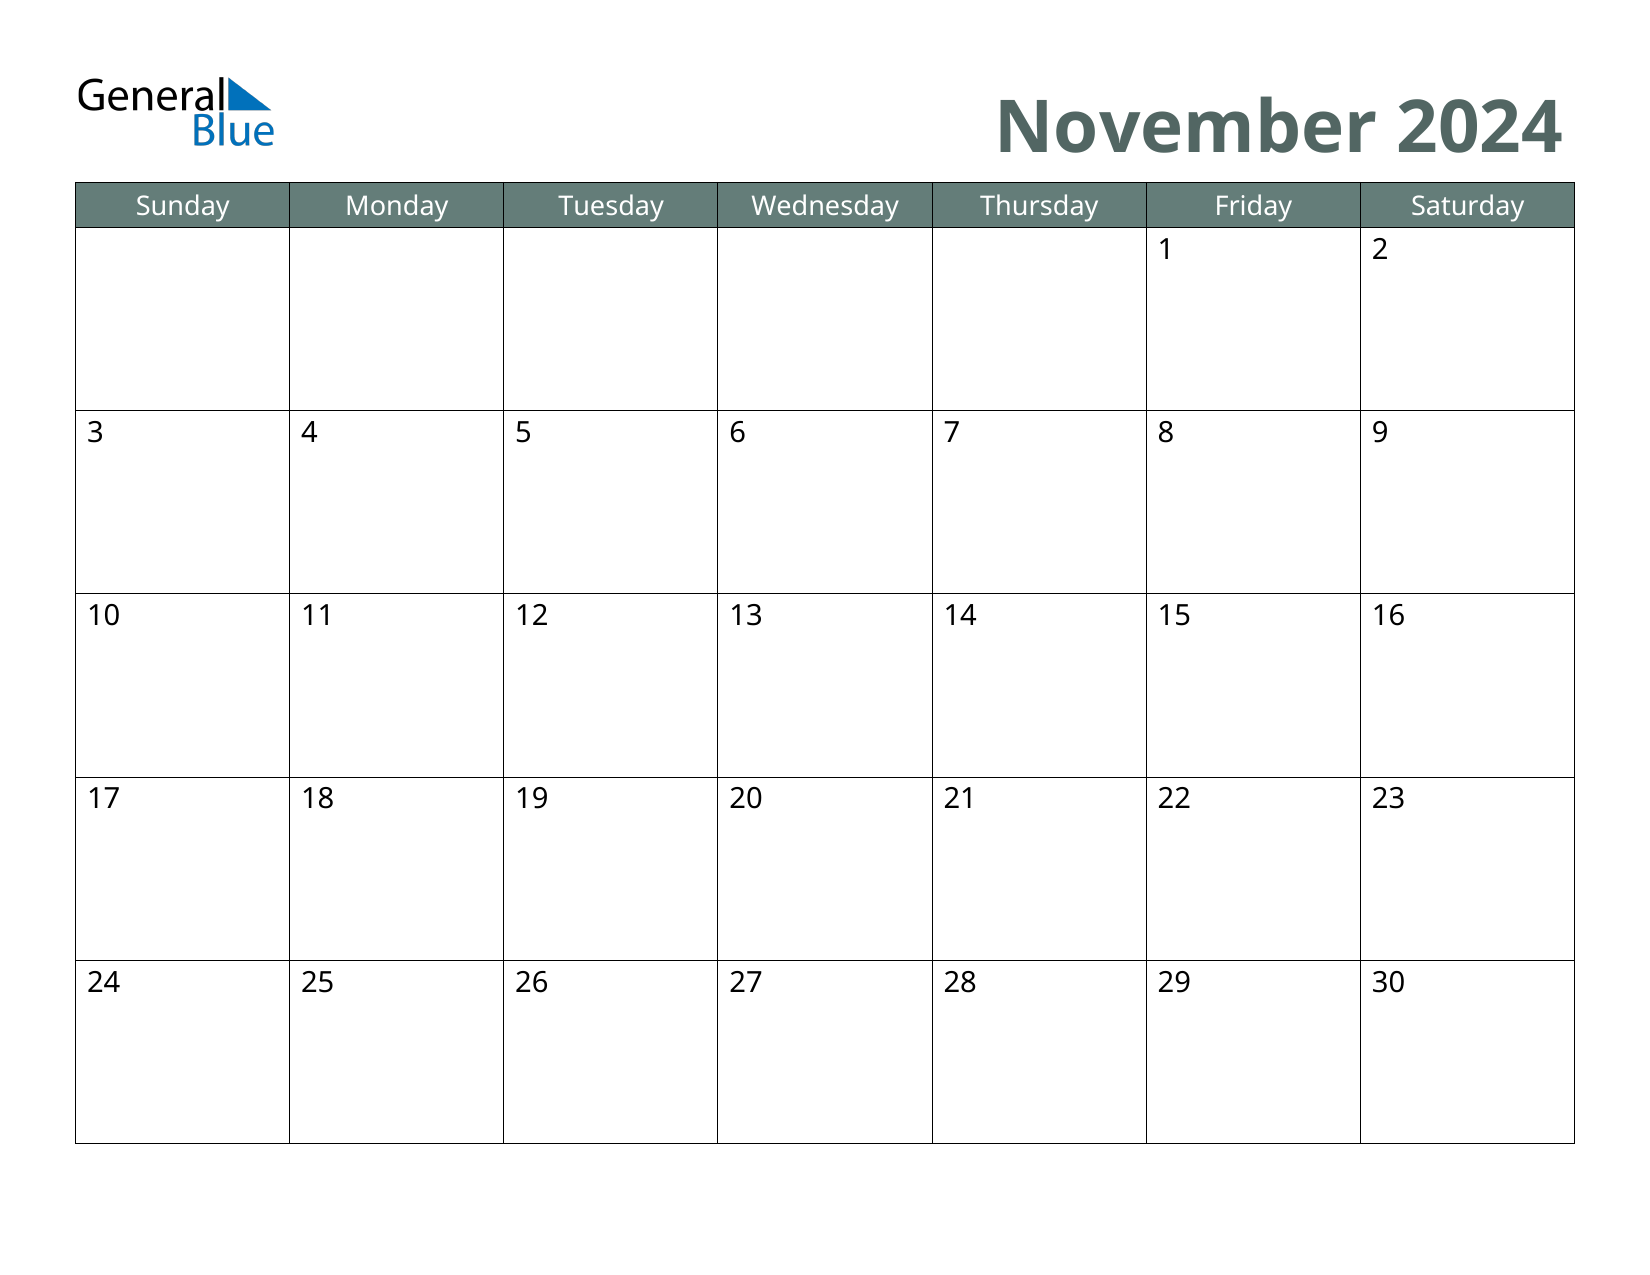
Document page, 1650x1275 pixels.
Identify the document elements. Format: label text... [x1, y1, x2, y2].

table_cell 12 [504, 594, 717, 634]
table_cell Tuesday [504, 183, 717, 227]
table_cell 6 [718, 411, 932, 451]
table_cell [1361, 1001, 1574, 1143]
table_cell [76, 268, 289, 410]
table_cell [718, 228, 932, 268]
table_cell [933, 634, 1146, 777]
table_cell 9 [1361, 411, 1574, 451]
table_cell Thursday [933, 183, 1146, 227]
table_cell 14 [933, 594, 1146, 634]
table_cell [76, 817, 289, 960]
table_cell [1147, 817, 1360, 960]
table_cell [718, 268, 932, 410]
table_cell [504, 228, 717, 268]
table_cell 29 [1147, 961, 1360, 1001]
table_cell [1361, 268, 1574, 410]
table_cell Saturday [1361, 183, 1574, 227]
table_cell 23 [1361, 778, 1574, 817]
table_cell [76, 451, 289, 593]
table_cell 20 [718, 778, 932, 817]
table_cell [718, 1001, 932, 1143]
table_cell [290, 268, 503, 410]
table_cell 7 [933, 411, 1146, 451]
table_cell [290, 1001, 503, 1143]
table_cell [504, 1001, 717, 1143]
table_cell 18 [290, 778, 503, 817]
table_cell [1361, 634, 1574, 777]
table_cell [933, 228, 1146, 268]
table_cell [290, 228, 503, 268]
table_cell [76, 228, 289, 268]
table_cell 22 [1147, 778, 1360, 817]
table_cell 2 [1361, 228, 1574, 268]
table_cell [1147, 451, 1360, 593]
table_cell 28 [933, 961, 1146, 1001]
table_cell [933, 268, 1146, 410]
table_cell [1147, 1001, 1360, 1143]
table_cell 27 [718, 961, 932, 1001]
table_cell [718, 634, 932, 777]
table_cell [933, 817, 1146, 960]
table_cell 17 [76, 778, 289, 817]
table_cell [933, 451, 1146, 593]
table_cell 10 [76, 594, 289, 634]
table_cell [504, 451, 717, 593]
table_cell [76, 634, 289, 777]
table_cell 5 [504, 411, 717, 451]
table_cell [1361, 451, 1574, 593]
table_cell 26 [504, 961, 717, 1001]
table_cell 24 [76, 961, 289, 1001]
table_cell [76, 1001, 289, 1143]
table_cell 4 [290, 411, 503, 451]
table_cell [290, 817, 503, 960]
table_cell [504, 268, 717, 410]
table_cell [504, 817, 717, 960]
table_cell [1361, 817, 1574, 960]
table_cell [718, 451, 932, 593]
table_cell [290, 634, 503, 777]
table_cell Friday [1147, 183, 1360, 227]
table_cell 25 [290, 961, 503, 1001]
table_cell 16 [1361, 594, 1574, 634]
table_cell 30 [1361, 961, 1574, 1001]
table_cell 21 [933, 778, 1146, 817]
table_cell [718, 817, 932, 960]
table_cell Wednesday [718, 183, 932, 227]
picture [78, 77, 274, 146]
table_cell 8 [1147, 411, 1360, 451]
table_cell Sunday [76, 183, 289, 227]
table_cell [290, 451, 503, 593]
table_cell 13 [718, 594, 932, 634]
table_cell [1147, 634, 1360, 777]
table_cell 3 [76, 411, 289, 451]
table_cell [1147, 268, 1360, 410]
table_header [76, 75, 503, 182]
table_cell 11 [290, 594, 503, 634]
table_cell 15 [1147, 594, 1360, 634]
table_cell 19 [504, 778, 717, 817]
table_cell 1 [1147, 228, 1360, 268]
table_header November 2024 [504, 75, 1574, 182]
table_cell [504, 634, 717, 777]
table_cell Monday [290, 183, 503, 227]
table_cell [933, 1001, 1146, 1143]
